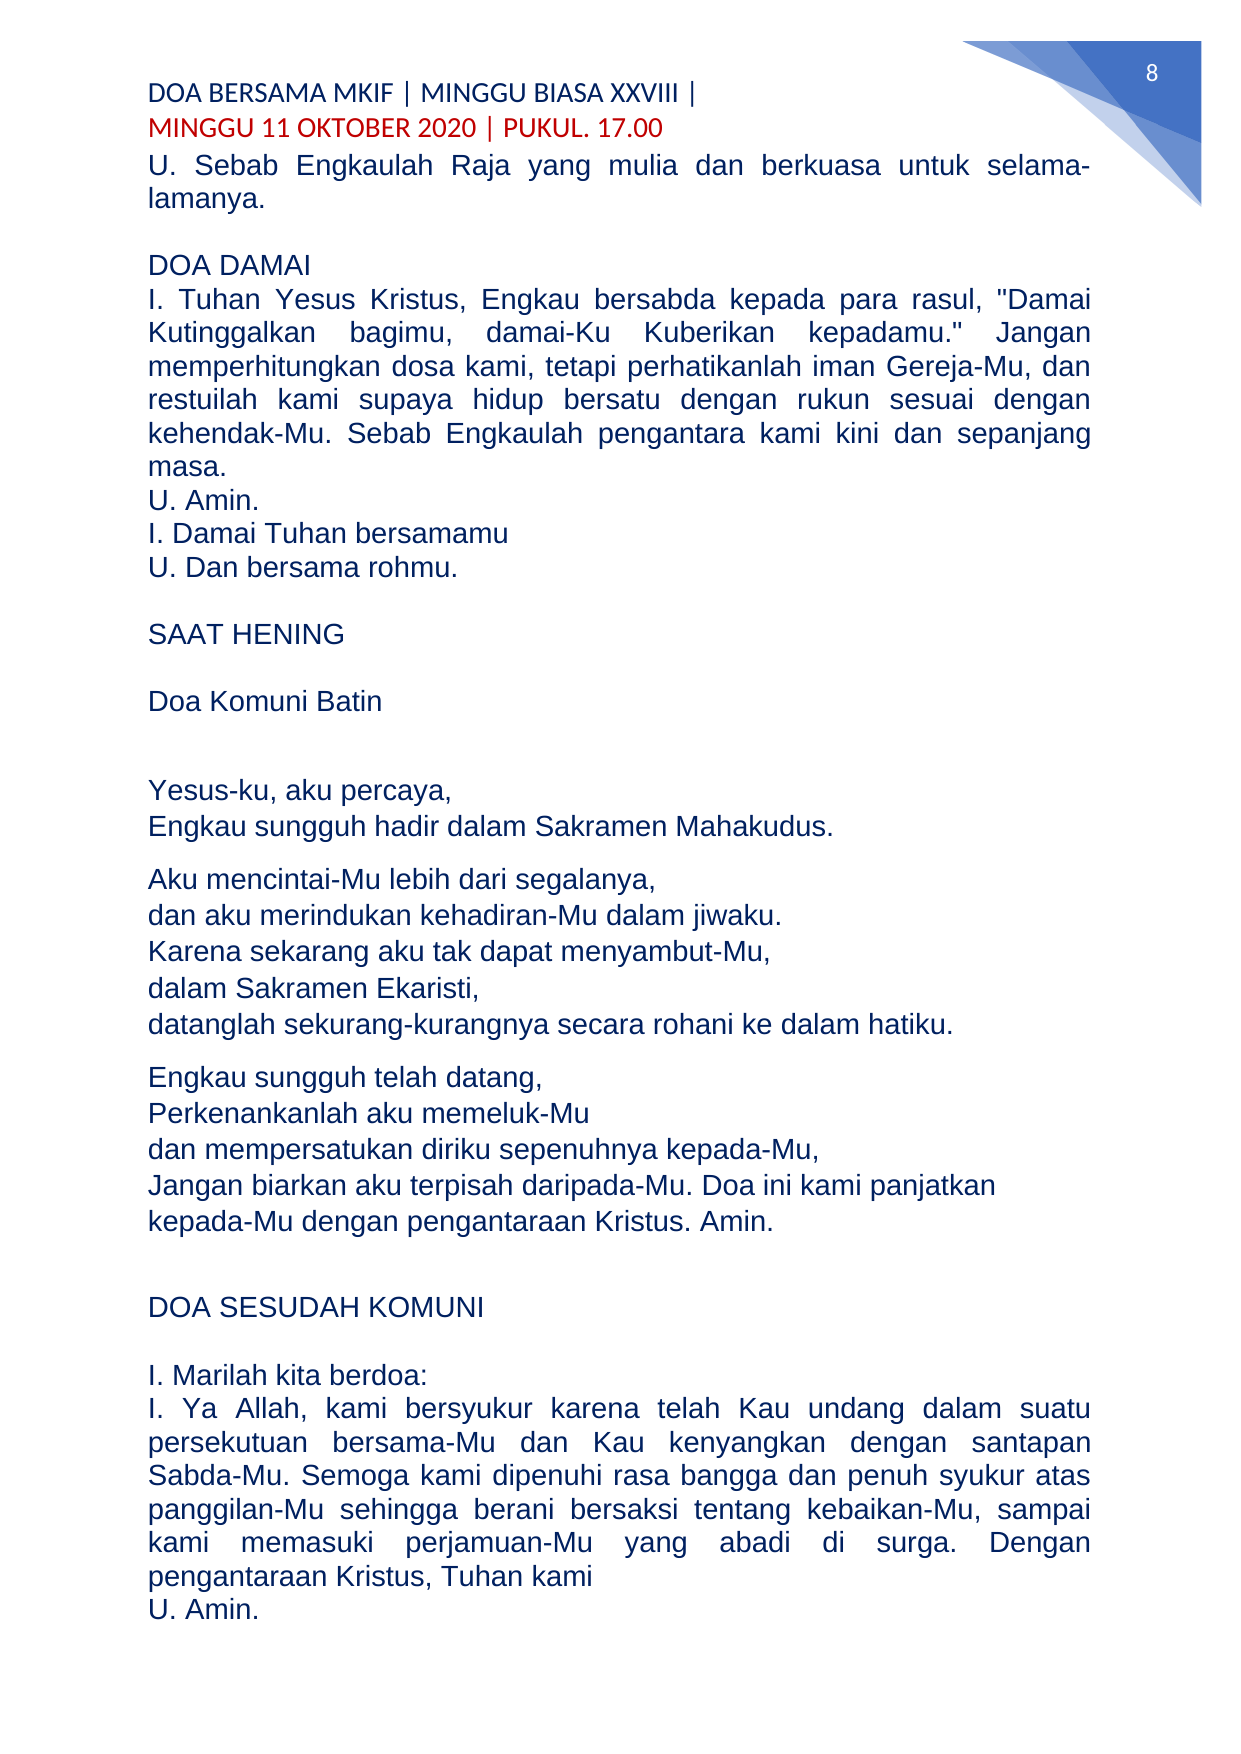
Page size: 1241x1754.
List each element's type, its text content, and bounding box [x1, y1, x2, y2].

text I. Tuhan Yesus Kristus, Engkau bersabda kepada para rasul, "Damai Kutinggalkan bagimu, damai-Ku Kuberikan kepadamu." Jangan memperhitungkan dosa kami, tetapi perhatikanlah iman Gereja-Mu, dan restuilah kami supaya hidup bersatu dengan rukun sesuai dengan kehendak-Mu. Sebab Engkaulah pengantara kami kini dan sepanjang masa. [148, 282, 1092, 483]
text U. Sebab Engkaulah Raja yang mulia dan berkuasa untuk selama-lamanya. [148, 148, 1092, 215]
text DOA DAMAI [148, 248, 1092, 282]
text DOA SESUDAH KOMUNI [148, 1291, 1092, 1324]
text I. Marilah kita berdoa: [148, 1358, 1092, 1391]
text I. Ya Allah, kami bersyukur karena telah Kau undang dalam suatu persekutuan bersama-Mu dan Kau kenyangkan dengan santapan Sabda-Mu. Semoga kami dipenuhi rasa bangga dan penuh syukur atas panggilan-Mu sehingga berani bersaksi tentang kebaikan-Mu, sampai kami memasuki perjamuan-Mu yang abadi di surga. Dengan pengantaraan Kristus, Tuhan kami [148, 1391, 1092, 1592]
text U. Amin. [148, 1592, 1092, 1626]
text SAAT HENING [148, 617, 1092, 651]
picture [962, 41, 1202, 207]
text Aku mencintai-Mu lebih dari segalanya, dan aku merindukan kehadiran-Mu dalam jiwaku. Karena sekarang aku tak dapat menyambut-Mu, dalam Sakramen Ekaristi, datanglah sekurang-kurangnya secara rohani ke dalam hatiku. [148, 862, 1092, 1040]
text Doa Komuni Batin [148, 684, 1092, 718]
text Engkau sungguh telah datang, Perkenankanlah aku memeluk-Mu dan mempersatukan diriku sepenuhnya kepada-Mu, Jangan biarkan aku terpisah daripada-Mu. Doa ini kami panjatkan kepada-Mu dengan pengantaraan Kristus. Amin. [148, 1059, 1092, 1238]
text I. Damai Tuhan bersamamu [148, 517, 1092, 550]
text U. Dan bersama rohmu. [148, 550, 1092, 584]
text Yesus-ku, aku percaya, Engkau sungguh hadir dalam Sakramen Mahakudus. [148, 737, 1092, 843]
text U. Amin. [148, 483, 1092, 517]
